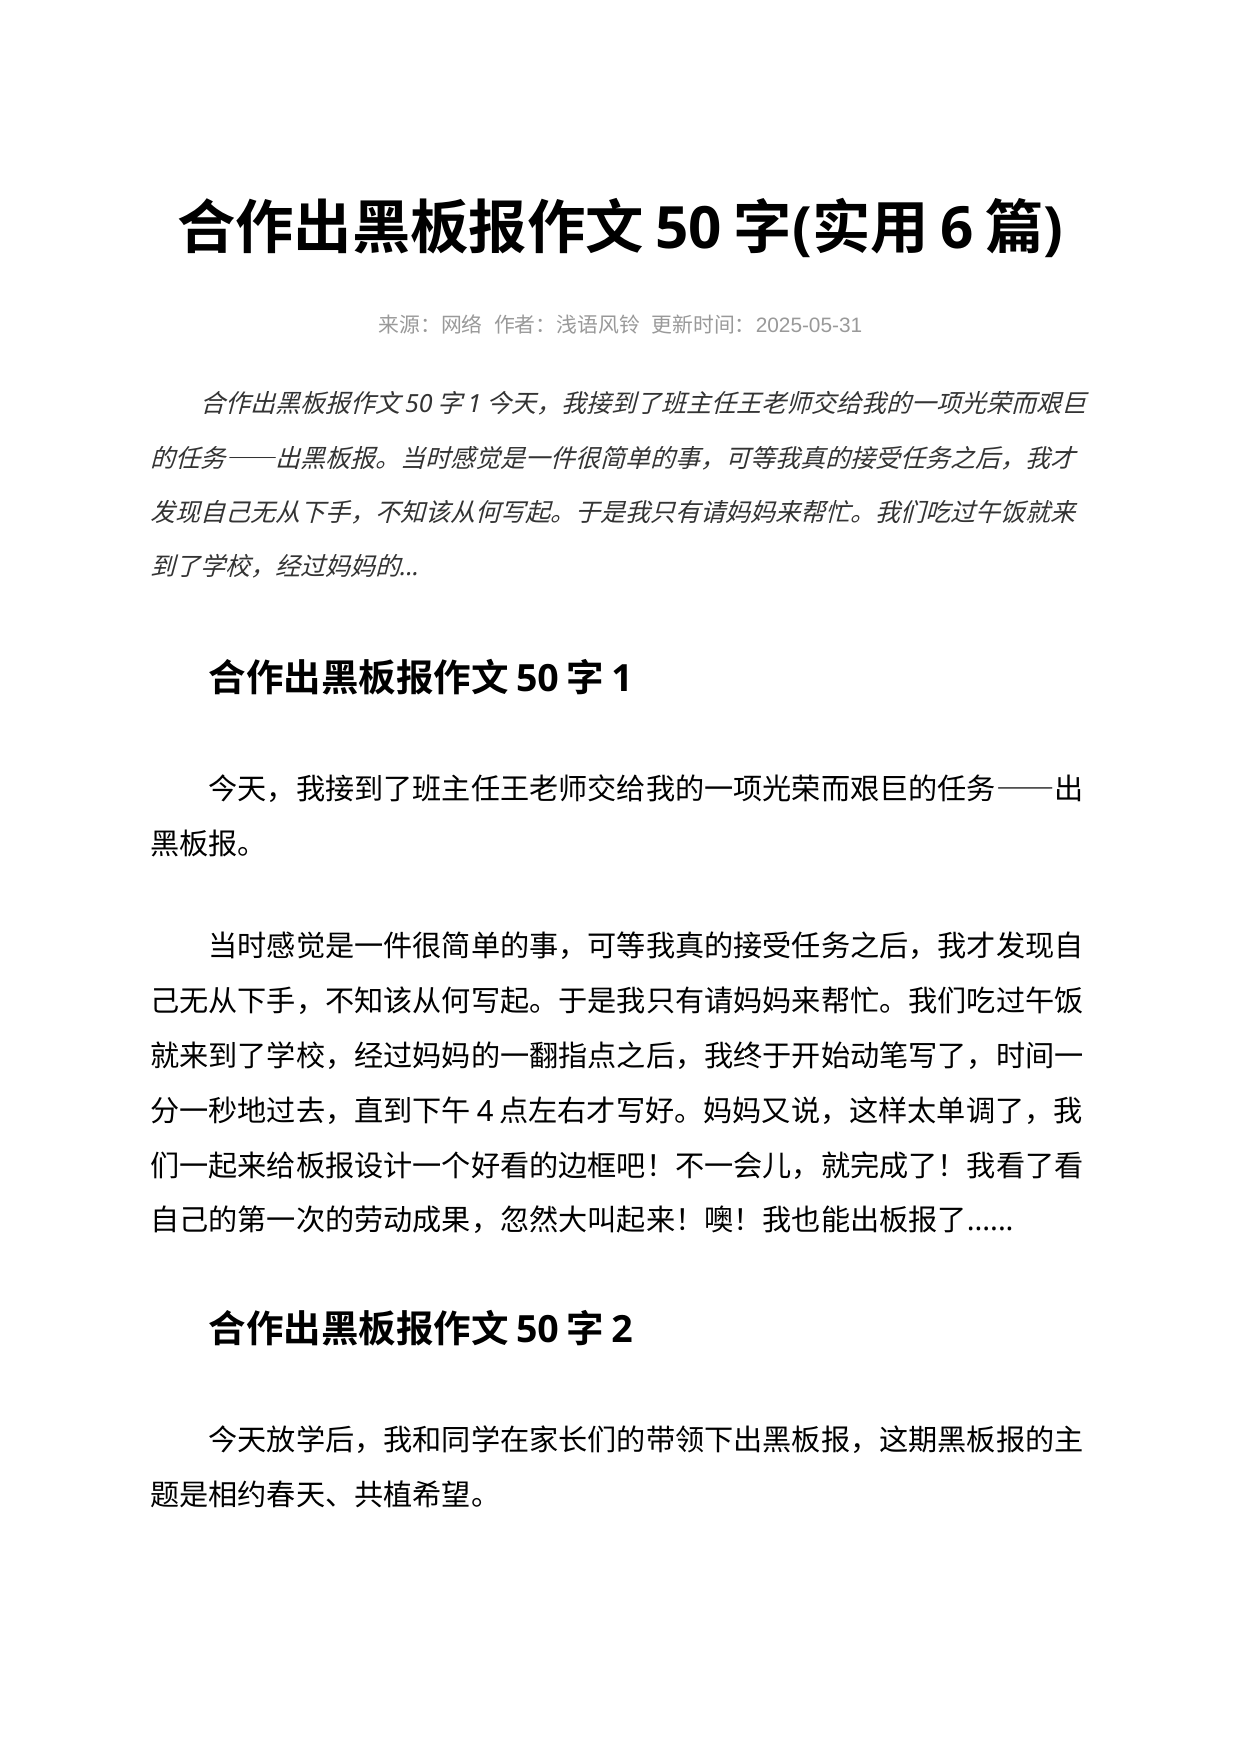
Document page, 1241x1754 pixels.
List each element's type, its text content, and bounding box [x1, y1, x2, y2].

text 合作出黑板报作文50字2 [150, 1299, 1090, 1353]
subtitle 合作出黑板报作文50字(实用6篇) [150, 181, 1090, 266]
text 今天，我接到了班主任王老师交给我的一项光荣而艰巨的任务——出黑板报。 [150, 766, 1090, 863]
text 当时感觉是一件很简单的事，可等我真的接受任务之后，我才发现自己无从下手，不知该从何写起。于是我只有请妈妈来帮忙。我们吃过午饭就来到了学校，经过妈妈的一翻指点之后，我终于开始动笔写了，时间一分一秒地过去，直到下午4点左右才写好。妈妈又说，这样太单调了，我们一起来给板报设计一个好看的边框吧！不一会儿，就完成了！我看了看自己的第一次的劳动成果，忽然大叫起来！噢！我也能出板报了...... [150, 922, 1090, 1239]
text 合作出黑板报作文50字1 [150, 648, 1090, 703]
text 今天放学后，我和同学在家长们的带领下出黑板报，这期黑板报的主题是相约春天、共植希望。 [150, 1417, 1090, 1514]
text 来源：网络 作者：浅语风铃 更新时间：2025-05-31 [150, 313, 1090, 337]
text 合作出黑板报作文50字1今天，我接到了班主任王老师交给我的一项光荣而艰巨的任务——出黑板报。当时感觉是一件很简单的事，可等我真的接受任务之后，我才发现自己无从下手，不知该从何写起。于是我只有请妈妈来帮忙。我们吃过午饭就来到了学校，经过妈妈的... [150, 384, 1090, 583]
